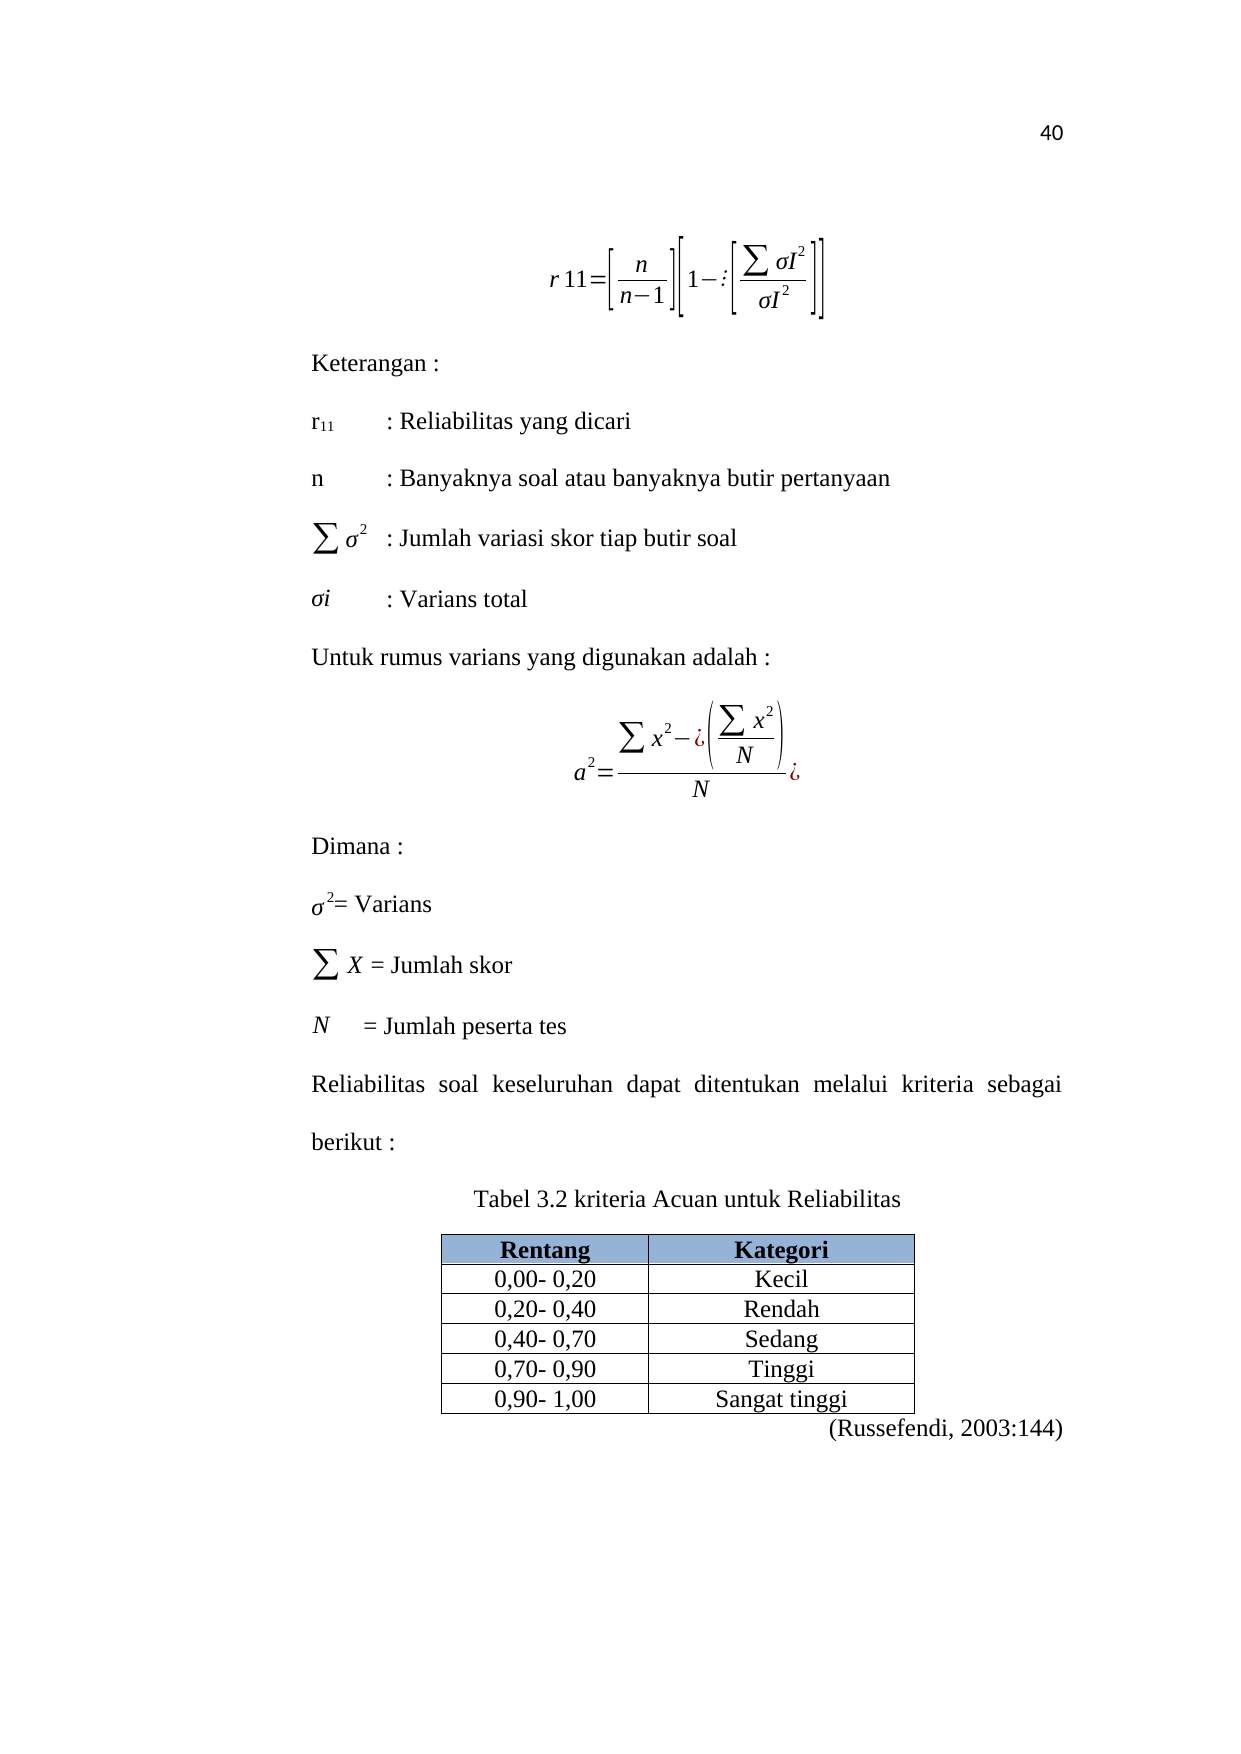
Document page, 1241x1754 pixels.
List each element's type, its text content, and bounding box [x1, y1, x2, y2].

list : Jumlah variasi skor tiap butir soal [311, 521, 1063, 555]
table_cell Sedang [649, 1324, 914, 1353]
table_cell 0,90- 1,00 [442, 1384, 648, 1412]
list = Varians [311, 888, 1063, 920]
list Untuk rumus varians yang digunakan adalah : [311, 642, 1063, 670]
list Keterangan : [311, 348, 1063, 377]
list n : Banyaknya soal atau banyaknya butir pertanyaan [311, 463, 1063, 492]
table_cell 0,20- 0,40 [442, 1294, 648, 1323]
table_header Rentang [442, 1235, 648, 1263]
table_cell Sangat tinggi [649, 1384, 914, 1412]
list = Jumlah skor [311, 948, 1063, 983]
table_cell Kecil [649, 1265, 914, 1293]
list : Varians total [311, 584, 1063, 613]
list Reliabilitas soal keseluruhan dapat ditentukan melalui kriteria sebagai berikut : [311, 1069, 1063, 1155]
list r11 : Reliabilitas yang dicari [311, 406, 1063, 434]
table_cell 0,00- 0,20 [442, 1265, 648, 1293]
list Tabel 3.2 kriteria Acuan untuk Reliabilitas [311, 1184, 1063, 1213]
table_header Kategori [649, 1235, 914, 1263]
table_cell Rendah [649, 1294, 914, 1323]
list = Jumlah peserta tes [311, 1011, 1063, 1040]
table_cell 0,70- 0,90 [442, 1354, 648, 1383]
list Dimana : [311, 831, 1063, 860]
text (Russefendi, 2003:144) [236, 1413, 1063, 1442]
table_cell Tinggi [649, 1354, 914, 1383]
table_cell 0,40- 0,70 [442, 1324, 648, 1353]
